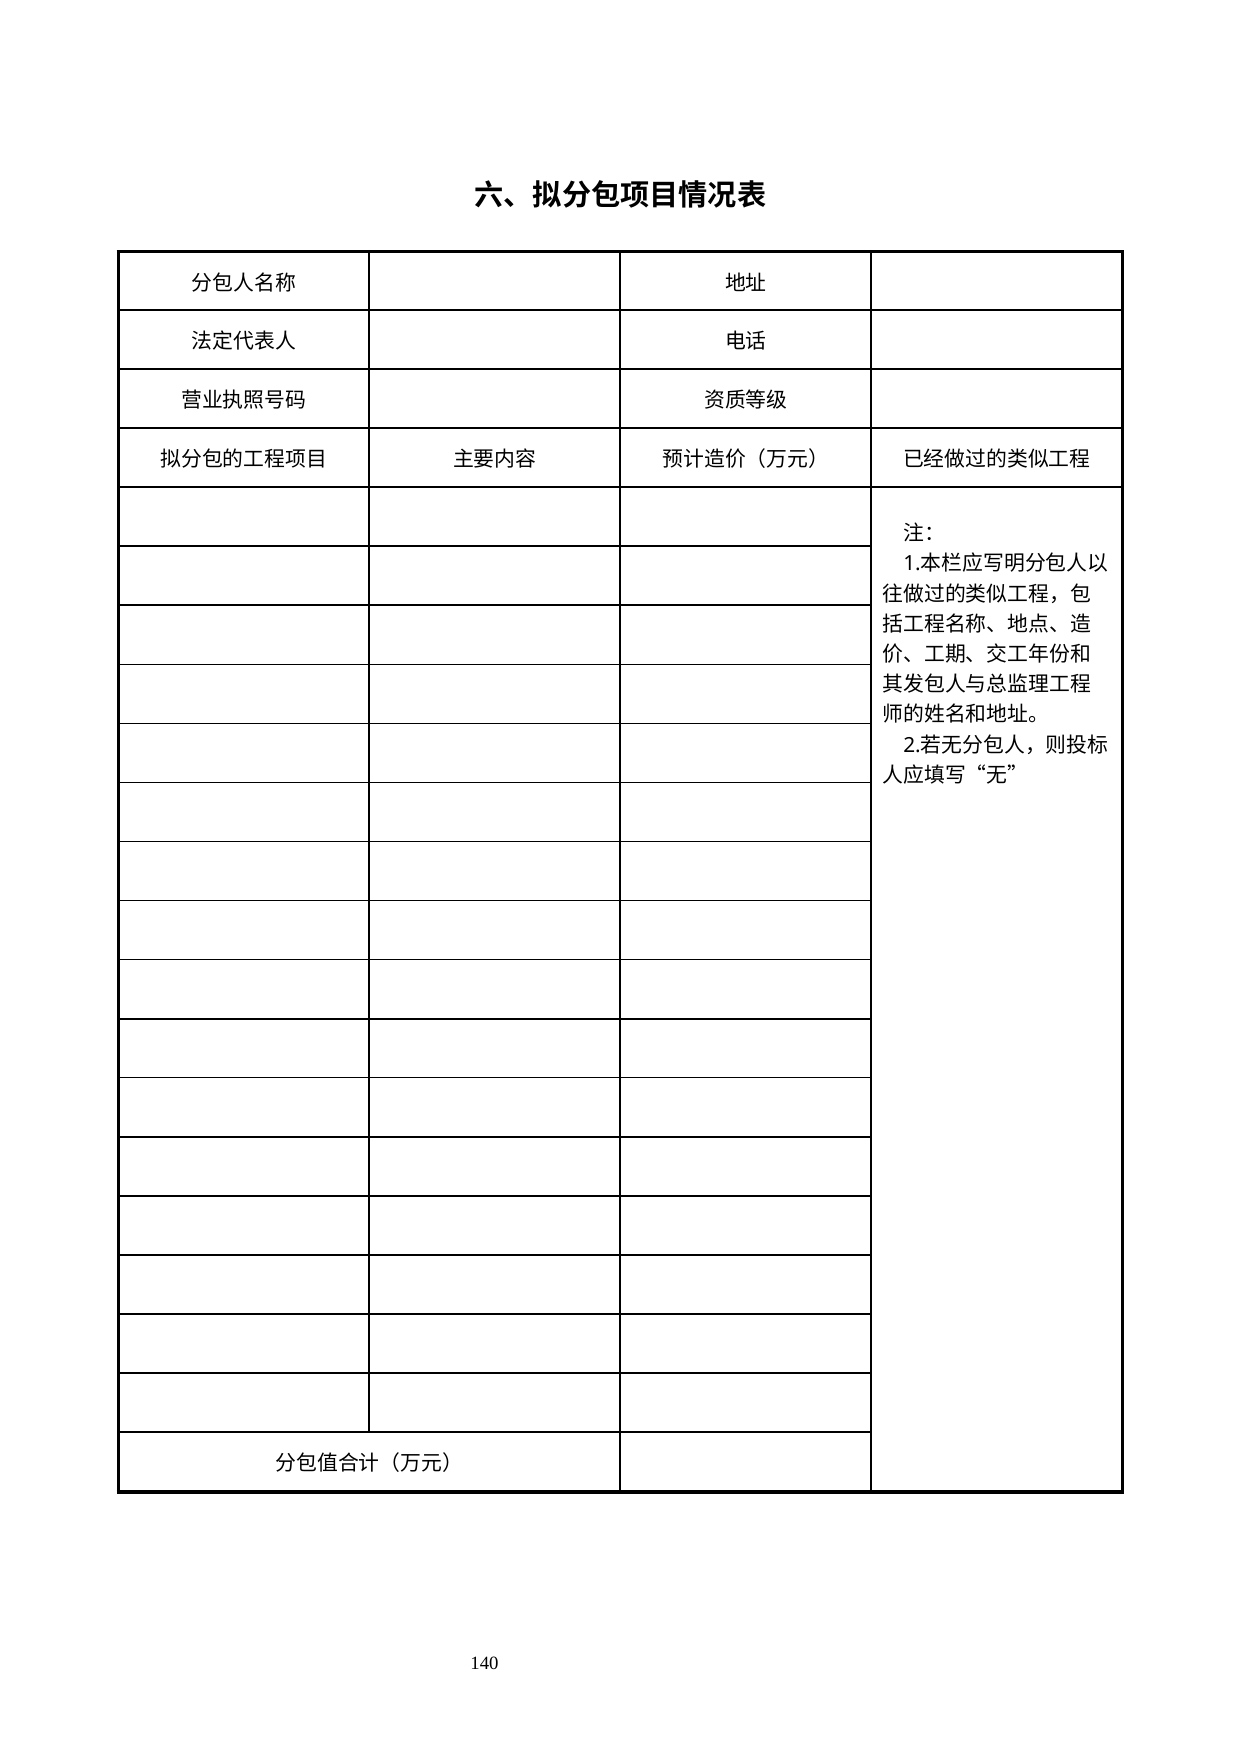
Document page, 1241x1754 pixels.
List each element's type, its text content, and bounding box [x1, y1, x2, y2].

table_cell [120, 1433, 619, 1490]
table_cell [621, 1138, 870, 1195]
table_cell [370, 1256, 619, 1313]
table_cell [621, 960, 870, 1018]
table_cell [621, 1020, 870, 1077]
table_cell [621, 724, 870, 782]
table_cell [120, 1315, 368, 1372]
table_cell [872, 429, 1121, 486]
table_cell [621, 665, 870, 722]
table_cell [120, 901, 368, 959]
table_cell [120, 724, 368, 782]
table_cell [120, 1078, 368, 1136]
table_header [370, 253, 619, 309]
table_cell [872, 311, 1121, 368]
subtitle 六、拟分包项目情况表 [150, 175, 1090, 212]
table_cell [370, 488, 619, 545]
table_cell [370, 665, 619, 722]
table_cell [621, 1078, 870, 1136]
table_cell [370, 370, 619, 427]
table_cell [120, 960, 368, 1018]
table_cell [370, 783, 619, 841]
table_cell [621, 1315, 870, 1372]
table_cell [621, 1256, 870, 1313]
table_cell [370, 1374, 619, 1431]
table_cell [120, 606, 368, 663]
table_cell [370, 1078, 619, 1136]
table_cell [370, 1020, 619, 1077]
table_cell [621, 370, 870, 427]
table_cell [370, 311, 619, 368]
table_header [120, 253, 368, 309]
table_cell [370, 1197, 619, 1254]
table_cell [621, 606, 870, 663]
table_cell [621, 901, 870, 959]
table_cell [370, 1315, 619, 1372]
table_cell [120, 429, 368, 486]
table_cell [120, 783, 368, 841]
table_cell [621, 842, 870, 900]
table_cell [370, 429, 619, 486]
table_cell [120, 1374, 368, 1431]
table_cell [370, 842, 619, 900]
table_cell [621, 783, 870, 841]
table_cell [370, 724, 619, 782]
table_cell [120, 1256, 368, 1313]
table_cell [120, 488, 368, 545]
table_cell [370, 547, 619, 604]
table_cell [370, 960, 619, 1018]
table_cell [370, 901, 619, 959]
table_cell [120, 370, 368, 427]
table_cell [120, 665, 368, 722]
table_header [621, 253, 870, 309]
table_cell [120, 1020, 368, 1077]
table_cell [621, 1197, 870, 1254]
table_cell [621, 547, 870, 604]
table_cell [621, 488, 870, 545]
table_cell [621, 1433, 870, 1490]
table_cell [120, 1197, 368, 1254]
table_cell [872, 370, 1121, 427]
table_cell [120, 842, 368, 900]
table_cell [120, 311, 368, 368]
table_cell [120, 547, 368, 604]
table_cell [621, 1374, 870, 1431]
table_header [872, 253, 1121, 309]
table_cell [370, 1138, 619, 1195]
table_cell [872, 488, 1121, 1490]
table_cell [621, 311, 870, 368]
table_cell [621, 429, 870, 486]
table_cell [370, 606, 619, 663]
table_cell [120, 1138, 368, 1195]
